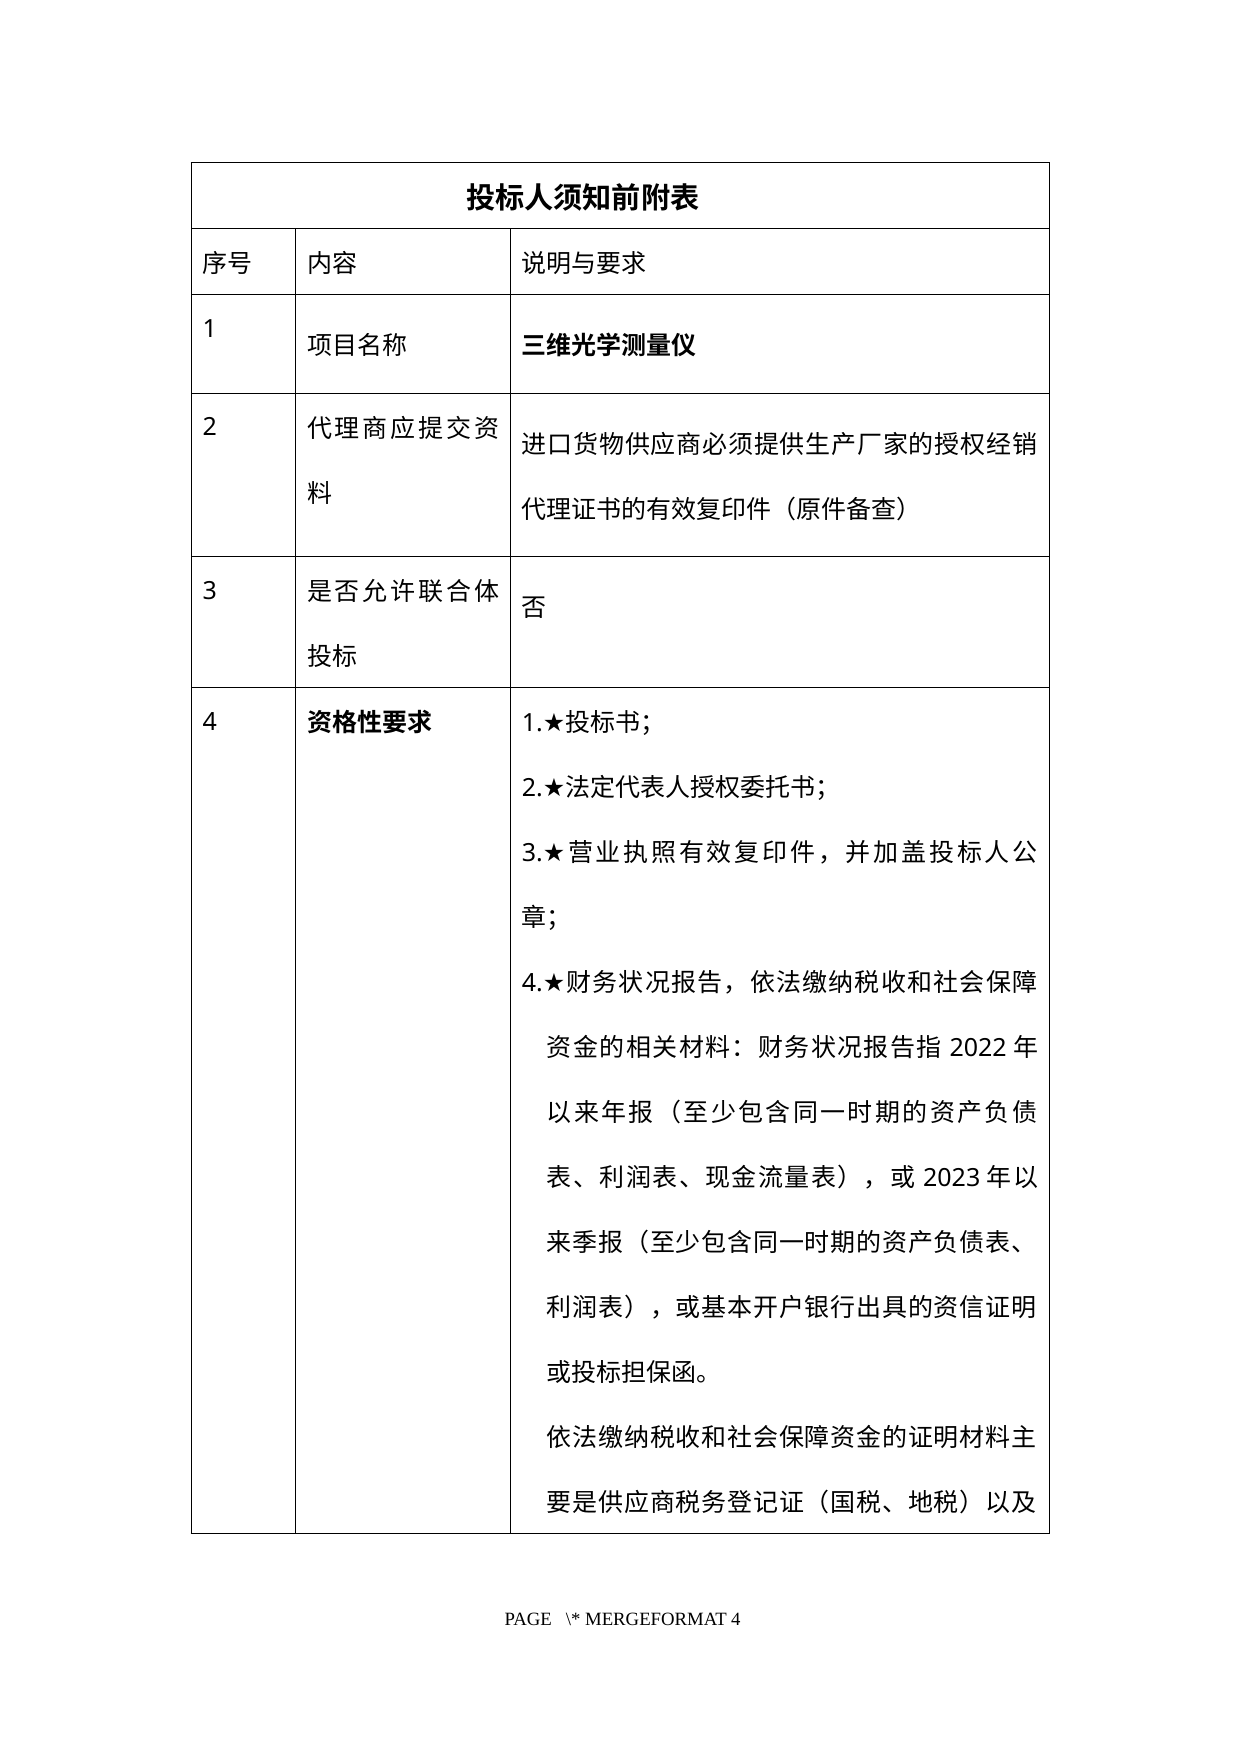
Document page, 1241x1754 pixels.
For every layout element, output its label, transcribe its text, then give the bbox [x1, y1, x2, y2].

table_cell 进口货物供应商必须提供生产厂家的授权经销代理证书的有效复印件（原件备查） [511, 394, 1049, 556]
table_cell 2 [192, 394, 295, 556]
table_cell 代理商应提交资料 [296, 394, 510, 556]
table_cell 序号 [192, 229, 295, 294]
table_cell 4 [192, 688, 295, 1533]
table_cell 3 [192, 557, 295, 687]
table_cell 说明与要求 [511, 229, 1049, 294]
table_cell 项目名称 [296, 295, 510, 393]
table_cell 三维光学测量仪 [511, 295, 1049, 393]
table_cell 资格性要求 [296, 688, 510, 1533]
table_cell 否 [511, 557, 1049, 687]
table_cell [511, 688, 1049, 1533]
table_cell 内容 [296, 229, 510, 294]
table_cell 1 [192, 295, 295, 393]
table_cell 是否允许联合体投标 [296, 557, 510, 687]
table_header 投标人须知前附表 [192, 163, 1049, 228]
